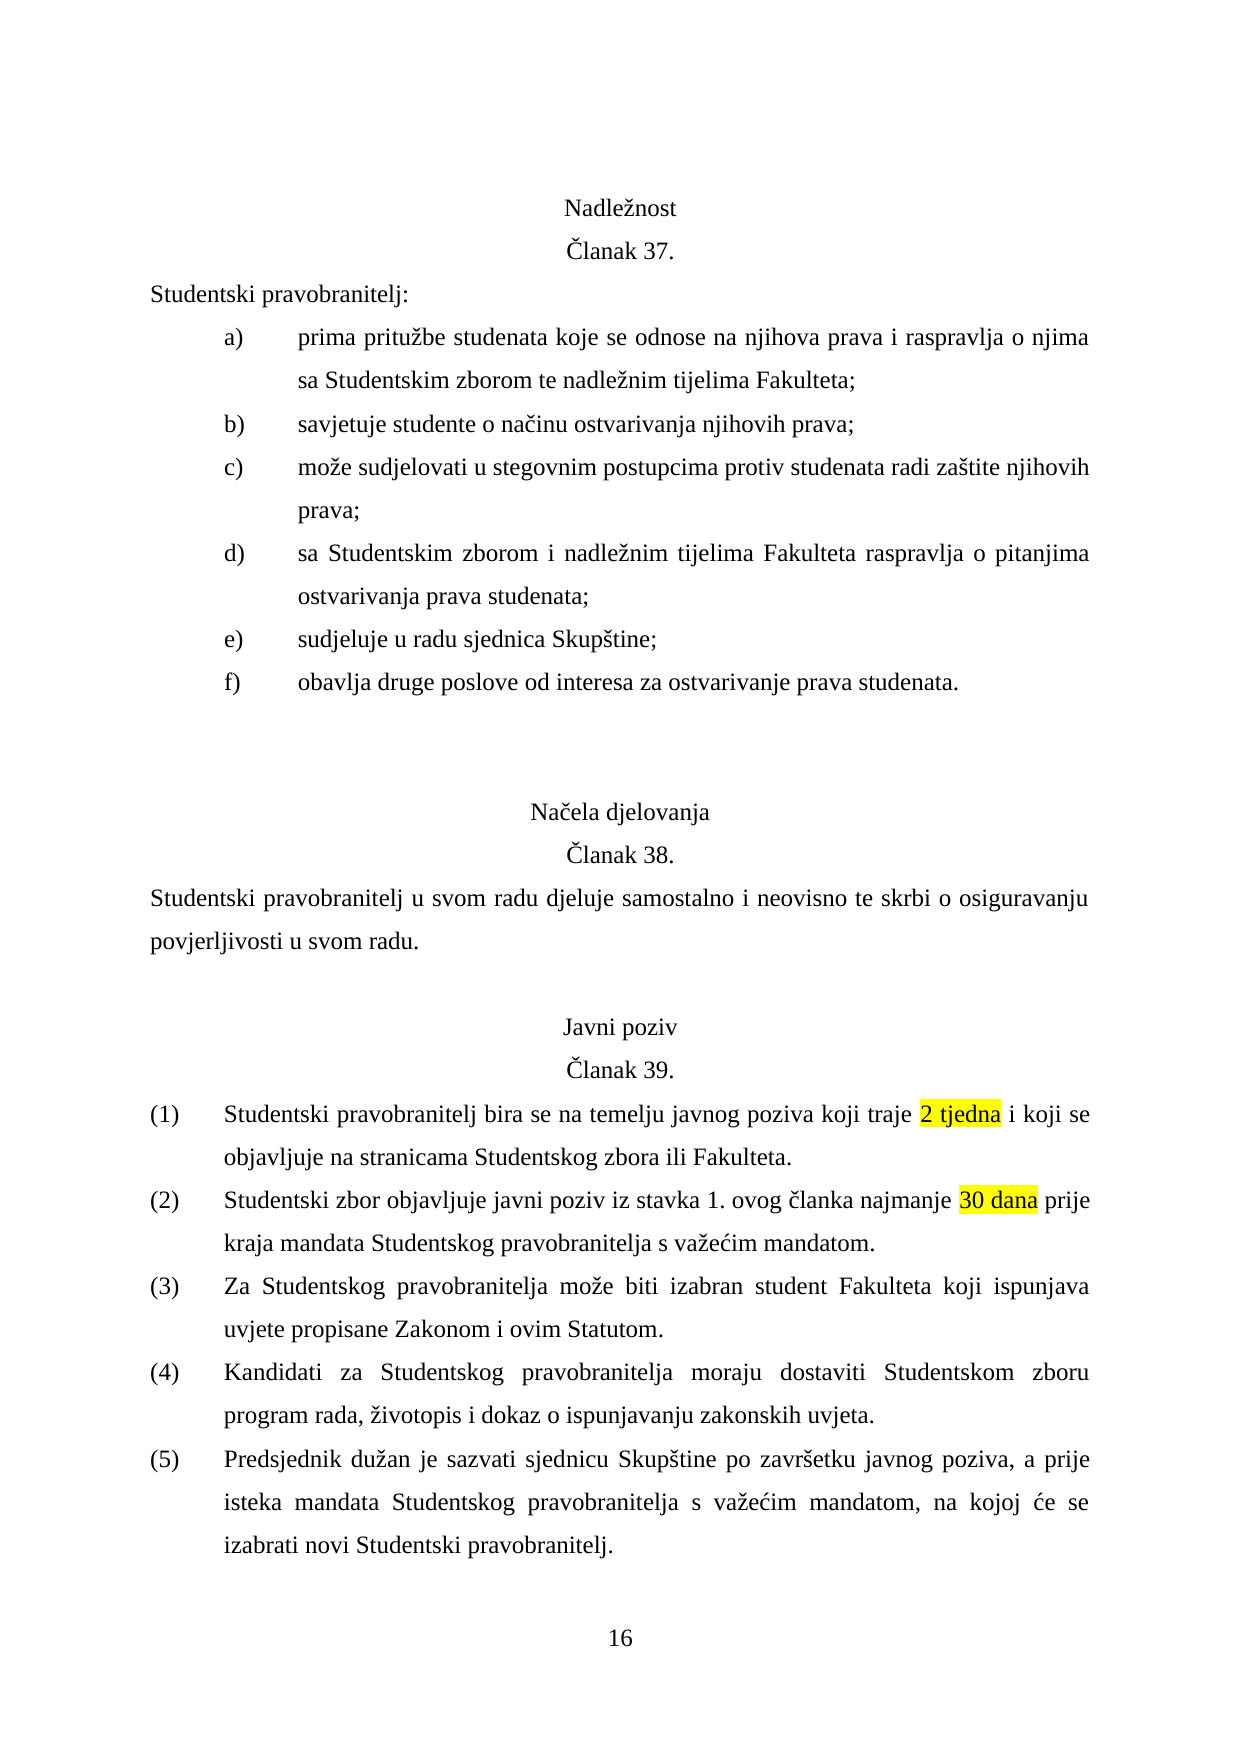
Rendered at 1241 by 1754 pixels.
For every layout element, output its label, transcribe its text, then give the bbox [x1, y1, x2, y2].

text Studentski pravobranitelj u svom radu djeluje samostalno i neovisno te skrbi o osiguravanju povjerljivosti u svom radu. [150, 883, 1090, 955]
list Kandidati za Studentskog pravobranitelja moraju dostaviti Studentskom zboru program rada, životopis i dokaz o ispunjavanju zakonskih uvjeta. [150, 1357, 1090, 1429]
text Članak 39. [150, 1056, 1090, 1084]
list prima pritužbe studenata koje se odnose na njihova prava i raspravlja o njima sa Studentskim zborom te nadležnim tijelima Fakulteta; [224, 322, 1090, 394]
text Studentski pravobranitelj: [150, 279, 1090, 308]
list Studentski pravobranitelj bira se na temelju javnog poziva koji traje 2 tjedna i koji se objavljuje na stranicama Studentskog zbora ili Fakulteta. [150, 1099, 1090, 1171]
text Članak 38. [150, 840, 1090, 869]
text Članak 37. [150, 236, 1090, 265]
list Za Studentskog pravobranitelja može biti izabran student Fakulteta koji ispunjava uvjete propisane Zakonom i ovim Statutom. [150, 1271, 1090, 1343]
text Javni poziv [150, 1012, 1090, 1041]
list sudjeluje u radu sjednica Skupštine; [224, 624, 1090, 653]
text Nadležnost [150, 193, 1090, 222]
list Predsjednik dužan je sazvati sjednicu Skupštine po završetku javnog poziva, a prije isteka mandata Studentskog pravobranitelja s važećim mandatom, na kojoj će se izabrati novi Studentski pravobranitelj. [150, 1444, 1090, 1559]
list može sudjelovati u stegovnim postupcima protiv studenata radi zaštite njihovih prava; [224, 452, 1090, 524]
list obavlja druge poslove od interesa za ostvarivanje prava studenata. [224, 667, 1090, 696]
list sa Studentskim zborom i nadležnim tijelima Fakulteta raspravlja o pitanjima ostvarivanja prava studenata; [224, 538, 1090, 610]
list Studentski zbor objavljuje javni poziv iz stavka 1. ovog članka najmanje 30 dana prije kraja mandata Studentskog pravobranitelja s važećim mandatom. [150, 1185, 1090, 1257]
list savjetuje studente o načinu ostvarivanja njihovih prava; [224, 409, 1090, 437]
text Načela djelovanja [150, 797, 1090, 826]
